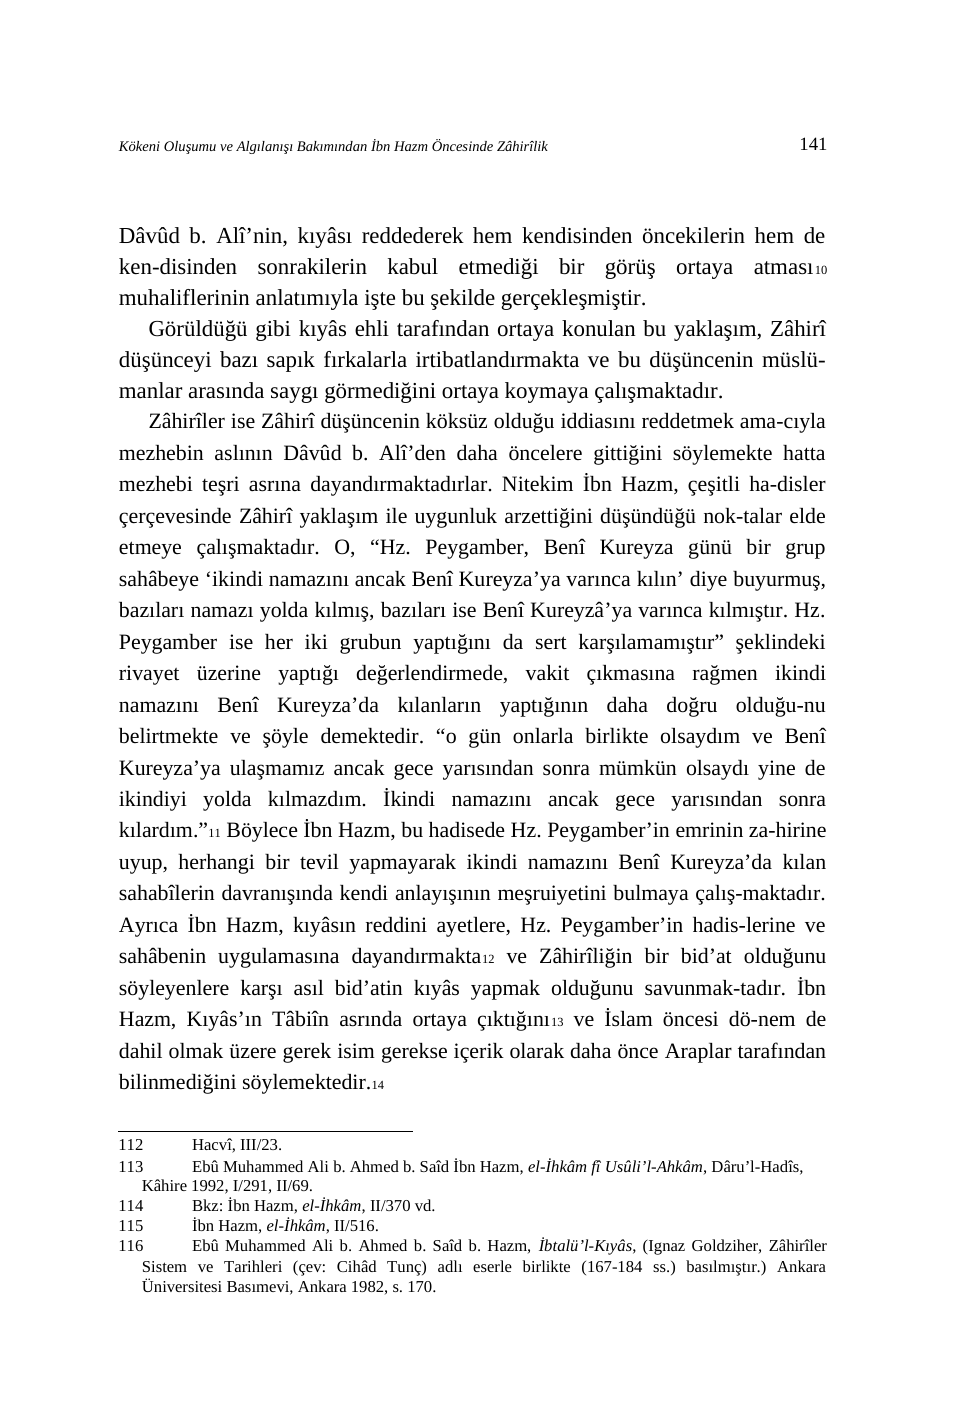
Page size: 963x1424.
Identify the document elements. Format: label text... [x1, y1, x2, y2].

text Görüldüğü gibi kıyâs ehli tarafından ortaya konulan bu yaklaşım, Zâhirî düşünceyi bazı sapık fırkalarla irtibatlandırmakta ve bu düşüncenin müslü-manlar arasında saygı görmediğini ortaya koymaya çalışmaktadır. [119, 315, 827, 404]
list İbn Hazm, el-İhkâm, II/516. [118, 1216, 827, 1235]
text Zâhirîler ise Zâhirî düşüncenin köksüz olduğu iddiasını reddetmek ama-cıyla mezhebin aslının Dâvûd b. Alî’den daha öncelere gittiğini söylemekte hatta mezhebi teşri asrına dayandırmaktadırlar. Nitekim İbn Hazm, çeşitli ha-disler çerçevesinde Zâhirî yaklaşım ile uygunluk arzettiğini düşündüğü nok-talar elde etmeye çalışmaktadır. O, “Hz. Peygamber, Benî Kureyza günü bir grup sahâbeye ‘ikindi namazını ancak Benî Kureyza’ya varınca kılın’ diye buyurmuş, bazıları namazı yolda kılmış, bazıları ise Benî Kureyzâ’ya varınca kılmıştır. Hz. Peygamber ise her iki grubun yaptığını da sert karşılamamıştır” şeklindeki rivayet üzerine yaptığı değerlendirmede, vakit çıkmasına rağmen ikindi namazını Benî Kureyza’da kılanların yaptığının daha doğru olduğu-nu belirtmekte ve şöyle demektedir. “o gün onlarla birlikte olsaydım ve Benî Kureyza’ya ulaşmamız ancak gece yarısından sonra mümkün olsaydı yine de ikindiyi yolda kılmazdım. İkindi namazını ancak gece yarısından sonra kılardım.”11 Böylece İbn Hazm, bu hadisede Hz. Peygamber’in emrinin za-hirine uyup, herhangi bir tevil yapmayarak ikindi namazını Benî Kureyza’da kılan sahabîlerin davranışında kendi anlayışının meşruiyetini bulmaya çalış-maktadır. Ayrıca İbn Hazm, kıyâsın reddini ayetlere, Hz. Peygamber’in hadis-lerine ve sahâbenin uygulamasına dayandırmakta12 ve Zâhirîliğin bir bid’at olduğunu söyleyenlere karşı asıl bid’atin kıyâs yapmak olduğunu savunmak-tadır. İbn Hazm, Kıyâs’ın Tâbiîn asrında ortaya çıktığını13 ve İslam öncesi dö-nem de dahil olmak üzere gerek isim gerekse içerik olarak daha önce Araplar tarafından bilinmediğini söylemektedir.14 [119, 408, 827, 1094]
list Ebû Muhammed Ali b. Ahmed b. Saîd b. Hazm, İbtalü’l-Kıyâs, (Ignaz Goldziher, Zâhirîler Sistem ve Tarihleri (çev: Cihâd Tunç) adlı eserle birlikte (167-184 ss.) basılmıştır.) Ankara Üniversitesi Basımevi, Ankara 1982, s. 170. [118, 1236, 827, 1296]
table_header Kökeni Oluşumu ve Algılanışı Bakımından İbn Hazm Öncesinde Zâhirîlik [119, 130, 673, 154]
list Bkz: İbn Hazm, el-İhkâm, II/370 vd. [118, 1196, 827, 1215]
table_header 141 [673, 130, 827, 154]
text Dâvûd b. Alî’nin, kıyâsı reddederek hem kendisinden öncekilerin hem de ken-disinden sonrakilerin kabul etmediği bir görüş ortaya atması10 muhaliflerinin anlatımıyla işte bu şekilde gerçekleşmiştir. [119, 222, 827, 310]
list Ebû Muhammed Ali b. Ahmed b. Saîd İbn Hazm, el-İhkâm fî Usûli’l-Ahkâm, Dâru’l-Hadîs, Kâhire 1992, I/291, II/69. [118, 1156, 827, 1195]
list Hacvî, III/23. [118, 1135, 827, 1154]
